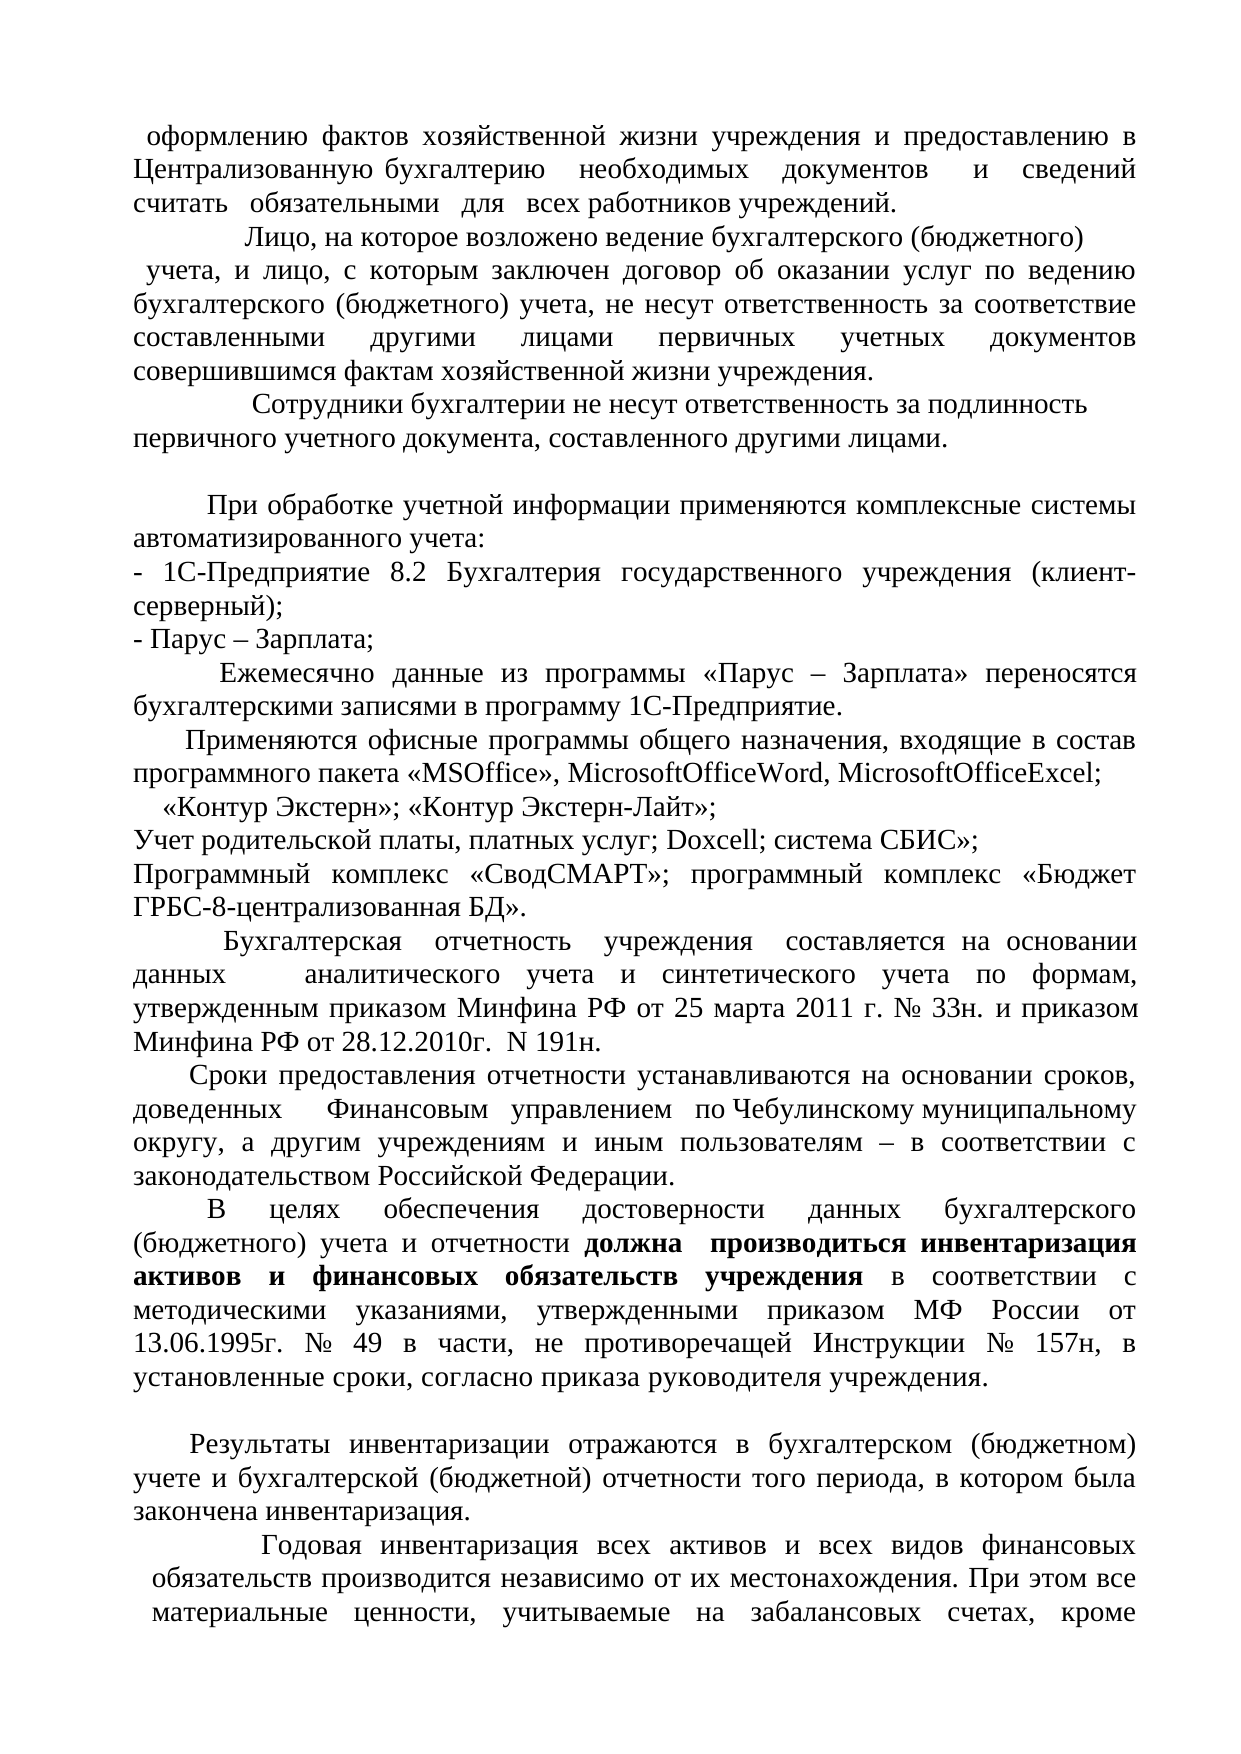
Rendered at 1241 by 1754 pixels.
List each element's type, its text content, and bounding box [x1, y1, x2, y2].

text Программный комплекс «СводСМАРТ»; программный комплекс «Бюджет ГРБС-8-централизованная БД». [133, 856, 1137, 923]
text оформлению фактов хозяйственной жизни учреждения и предоставлению в Централизованную бухгалтерию необходимых документов и сведений считать обязательными для всех работников учреждений. [133, 118, 1137, 219]
text первичного учетного документа, составленного другими лицами. [133, 420, 1137, 453]
text - 1С-Предприятие 8.2 Бухгалтерия государственного учреждения (клиент-серверный); [133, 554, 1137, 621]
text Результаты инвентаризации отражаются в бухгалтерском (бюджетном) учете и бухгалтерской (бюджетной) отчетности того периода, в котором была закончена инвентаризация. [133, 1426, 1137, 1527]
text Сотрудники бухгалтерии не несут ответственность за подлинность [208, 386, 1137, 420]
text учета, и лицо, с которым заключен договор об оказании услуг по ведению бухгалтерского (бюджетного) учета, не несут ответственность за соответствие составленными другими лицами первичных учетных документов совершившимся фактам хозяйственной жизни учреждения. [133, 252, 1137, 386]
text «Контур Экстерн»; «Контур Экстерн-Лайт»; [133, 789, 1137, 822]
text Лицо, на которое возложено ведение бухгалтерского (бюджетного) [208, 219, 1137, 252]
text Ежемесячно данные из программы «Парус – Зарплата» переносятся бухгалтерскими записями в программу 1С-Предприятие. [133, 655, 1137, 722]
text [152, 1527, 1137, 1627]
text Учет родительской платы, платных услуг; Doxcell; система СБИС»; [133, 822, 1137, 856]
text Сроки предоставления отчетности устанавливаются на основании сроков, доведенных Финансовым управлением по Чебулинскому муниципальному округу, а другим учреждениям и иным пользователям – в соответствии с законодательством Российской Федерации. [133, 1057, 1137, 1191]
text При обработке учетной информации применяются комплексные системы автоматизированного учета: [133, 487, 1137, 554]
text В целях обеспечения достоверности данных бухгалтерского (бюджетного) учета и отчетности должна производиться инвентаризация активов и финансовых обязательств учреждения в соответствии с методическими указаниями, утвержденными приказом МФ России от 13.06.1995г. № 49 в части, не противоречащей Инструкции № 157н, в установленные сроки, согласно приказа руководителя учреждения. [133, 1191, 1137, 1393]
text Применяются офисные программы общего назначения, входящие в состав программного пакета «MSOffice», MicrosoftOfficeWord, MicrosoftOfficeExcel; [133, 722, 1137, 789]
text Бухгалтерская отчетность учреждения составляется на основании данных аналитического учета и синтетического учета по формам, утвержденным приказом Минфина РФ от 25 марта . № 33н. и приказом Минфина РФ от 28.12.2010г. N 191н. [133, 923, 1139, 1057]
text - Парус – Зарплата; [133, 621, 1137, 655]
